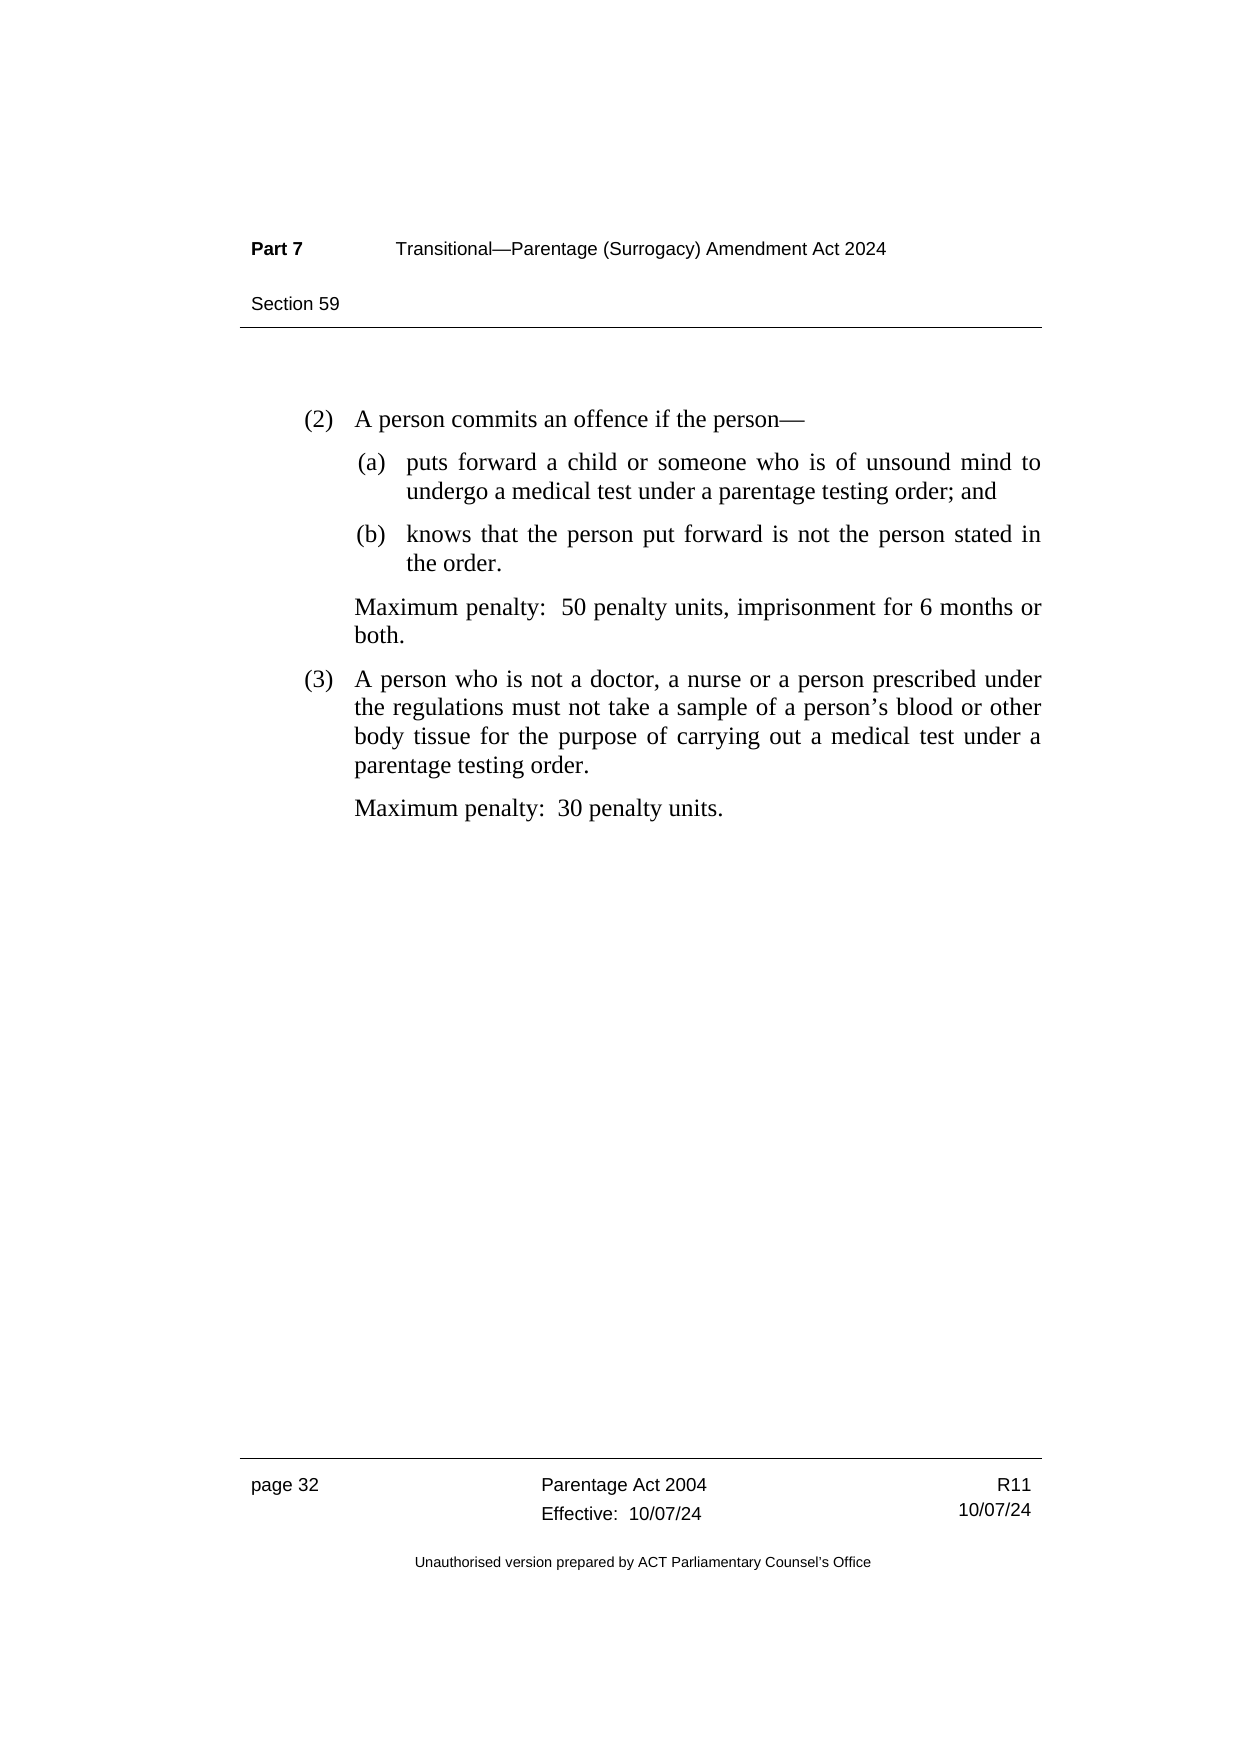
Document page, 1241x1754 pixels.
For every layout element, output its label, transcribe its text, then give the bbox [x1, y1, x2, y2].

text (3) A person who is not a doctor, a nurse or a person prescribed under the regulations must not take a sample of a person’s blood or other body tissue for the purpose of carrying out a medical test under a parentage testing order. [239, 664, 1042, 779]
text (2) A person commits an offence if the person— [239, 404, 1042, 433]
text (b) knows that the person put forward is not the person stated in the order. [239, 519, 1042, 577]
text Maximum penalty: 30 penalty units. [354, 793, 1042, 822]
text Maximum penalty: 50 penalty units, imprisonment for 6 months or both. [354, 592, 1042, 649]
text (a) puts forward a child or someone who is of unsound mind to undergo a medical test under a parentage testing order; and [239, 447, 1042, 505]
